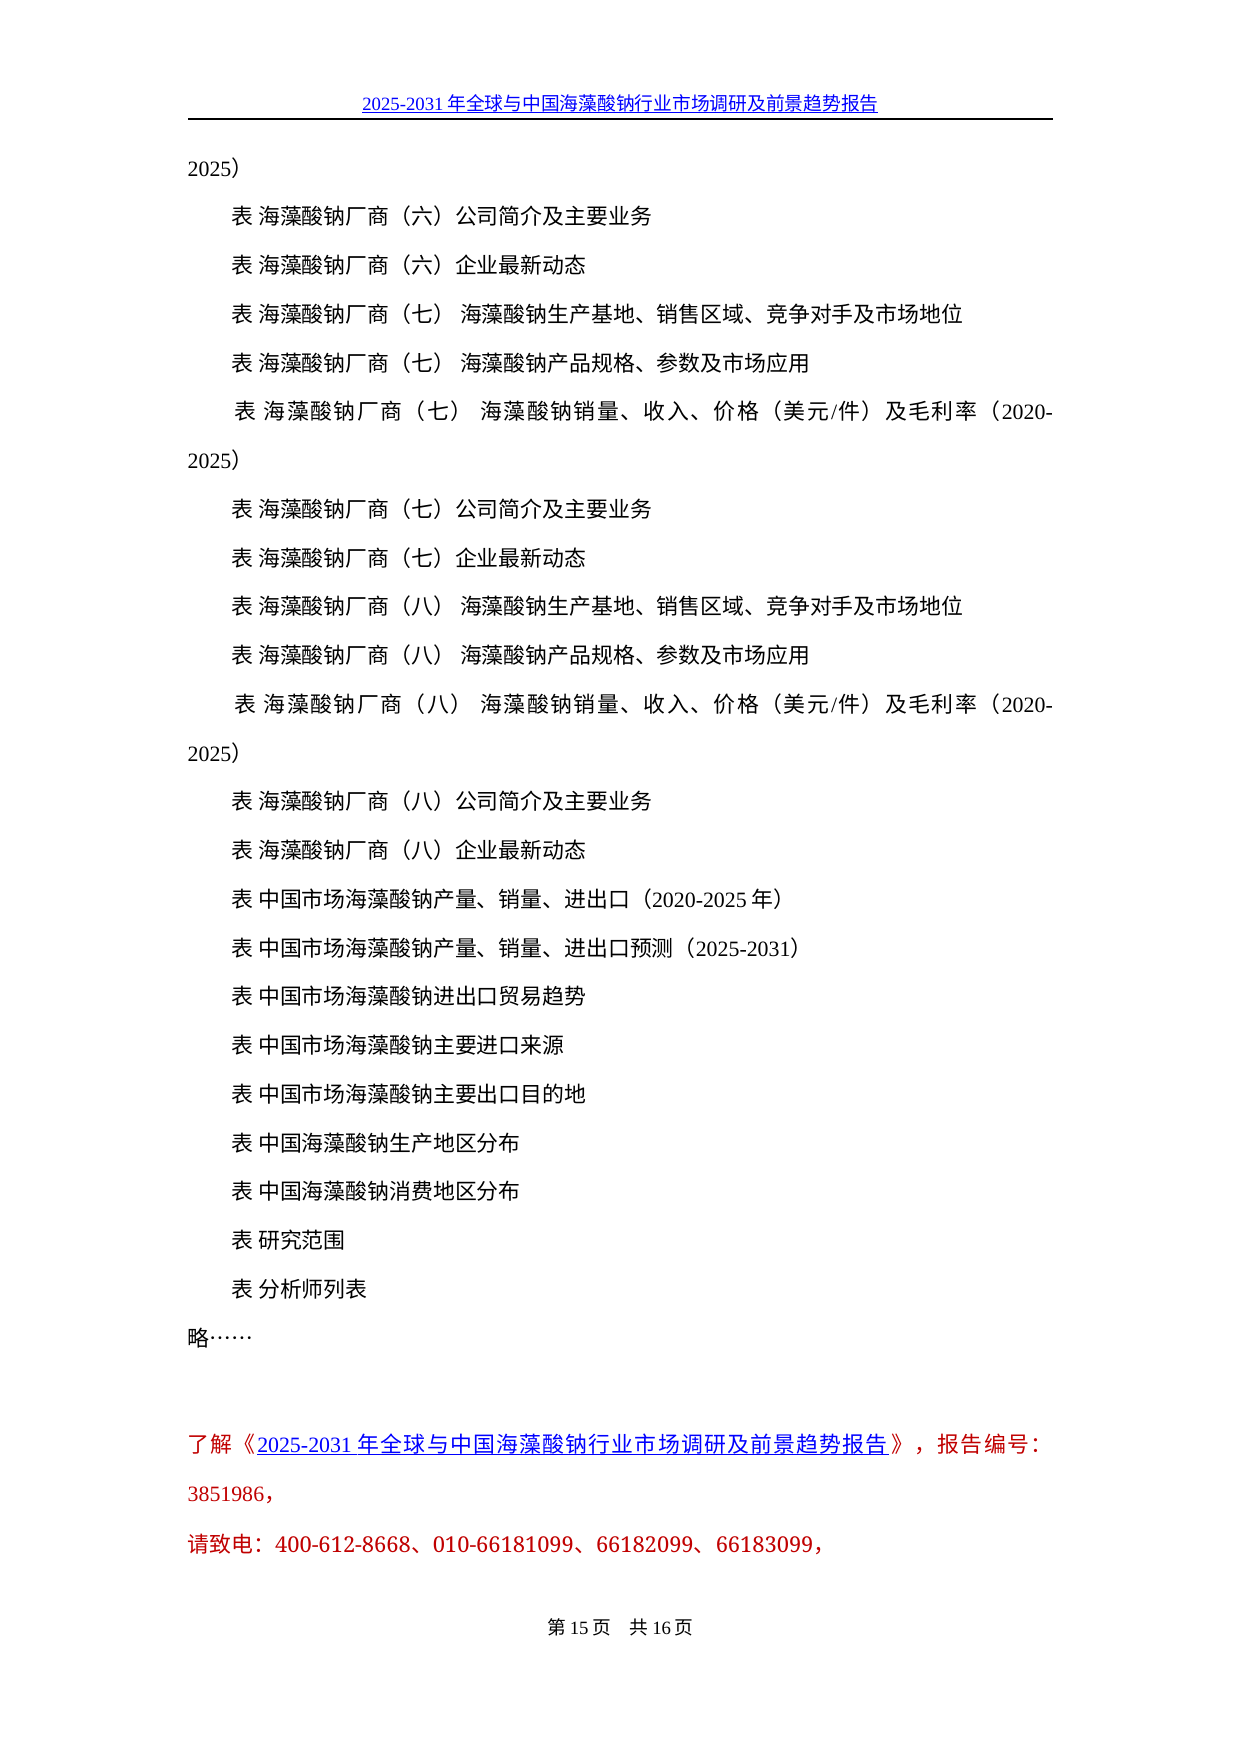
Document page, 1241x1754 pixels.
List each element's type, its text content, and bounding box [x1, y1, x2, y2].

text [187, 150, 1053, 1353]
text 了解《2025-2031年全球与中国海藻酸钠行业市场调研及前景趋势报告》，报告编号：3851986， [187, 1427, 1053, 1508]
text 请致电：400-612-8668、010-66181099、66182099、66183099， [187, 1527, 1053, 1559]
